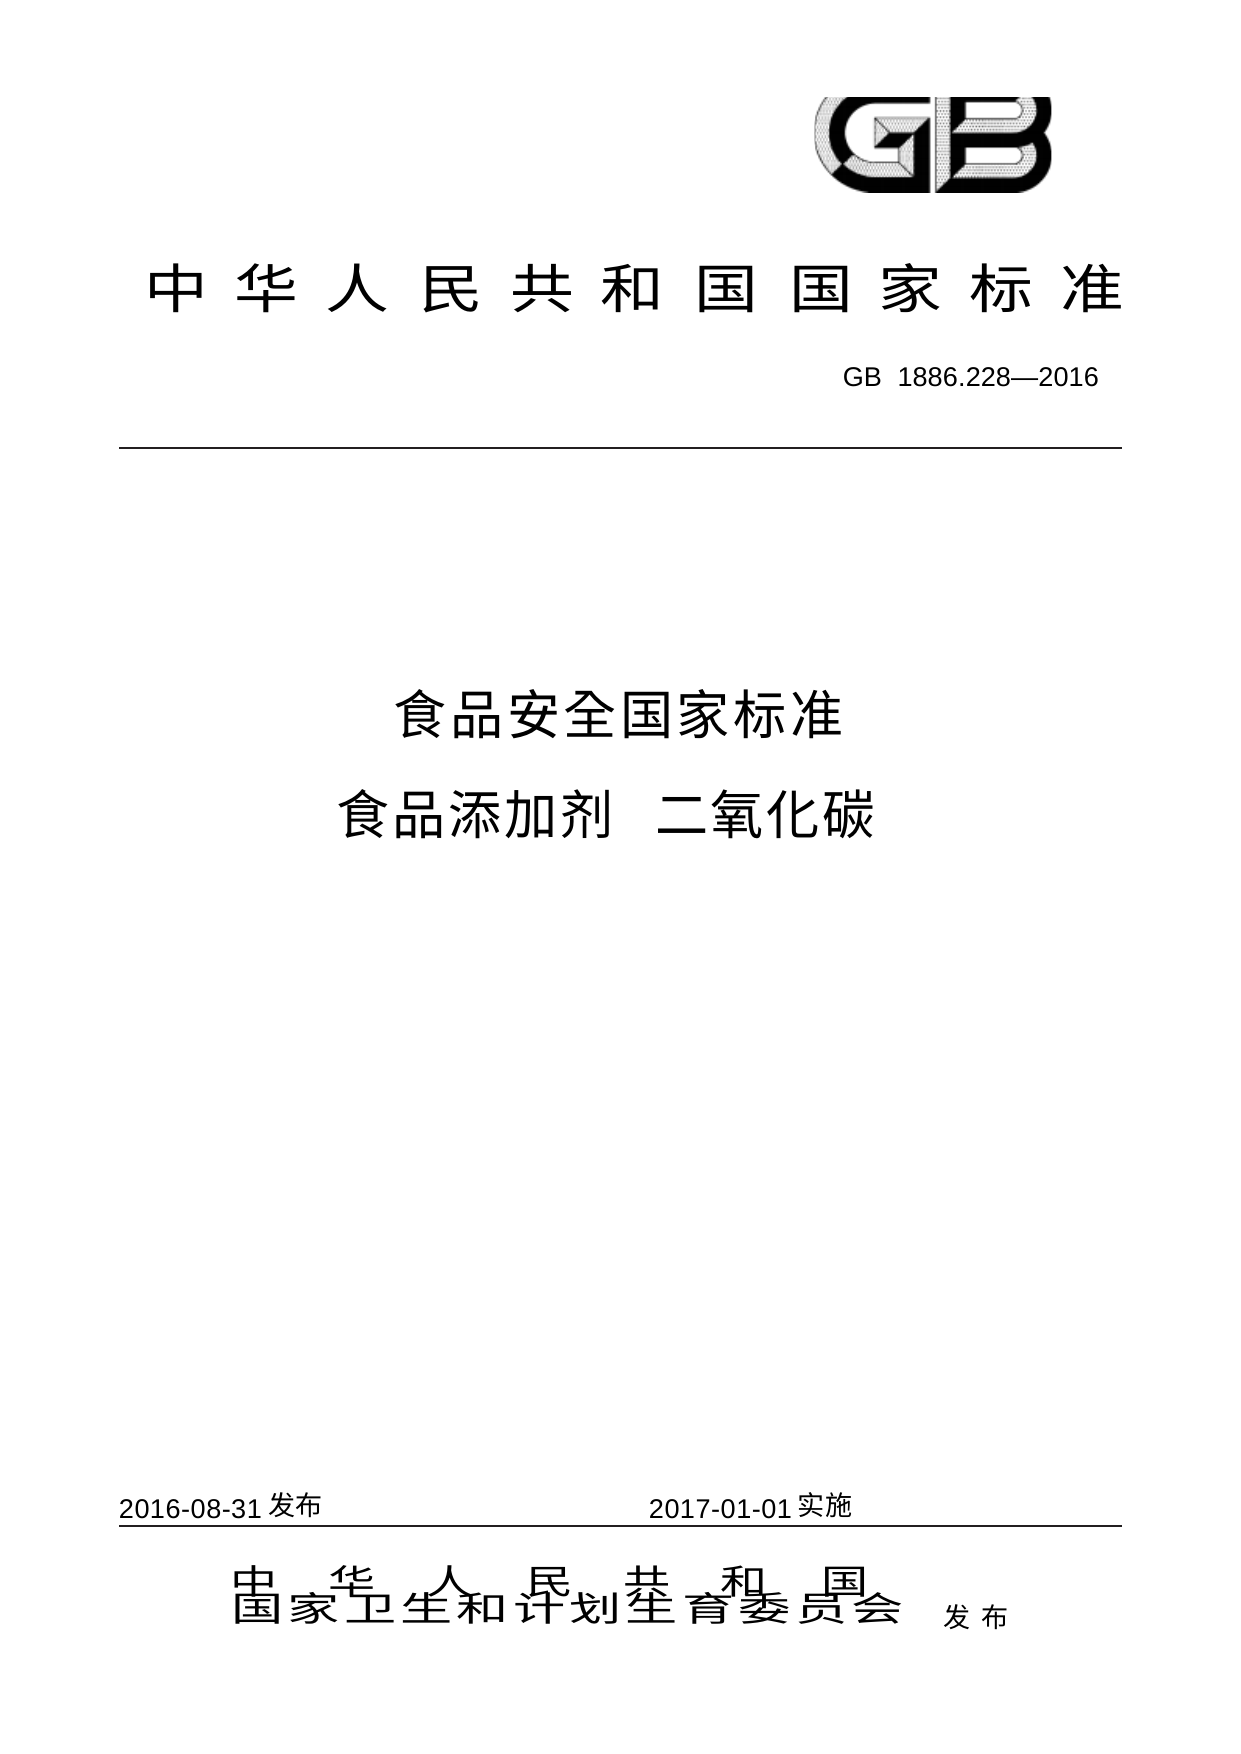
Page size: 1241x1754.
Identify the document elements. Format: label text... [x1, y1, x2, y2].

text GB 1886.228—2016 [843, 365, 1124, 392]
text 发 布 [943, 1602, 1124, 1634]
picture [814, 97, 1052, 193]
text 食品安全国家标准 [393, 683, 1124, 747]
text 2016-08-31发布 2017-01-01实施 [119, 1492, 1124, 1525]
text 中 华 人 民 共 和 国 国 家 标 准 [119, 264, 1124, 319]
text 中 华 人 民 共 和 国 国家卫生和计划生育委员会 [230, 1569, 910, 1631]
text 食品添加剂 二氧化碳 [336, 784, 1124, 847]
